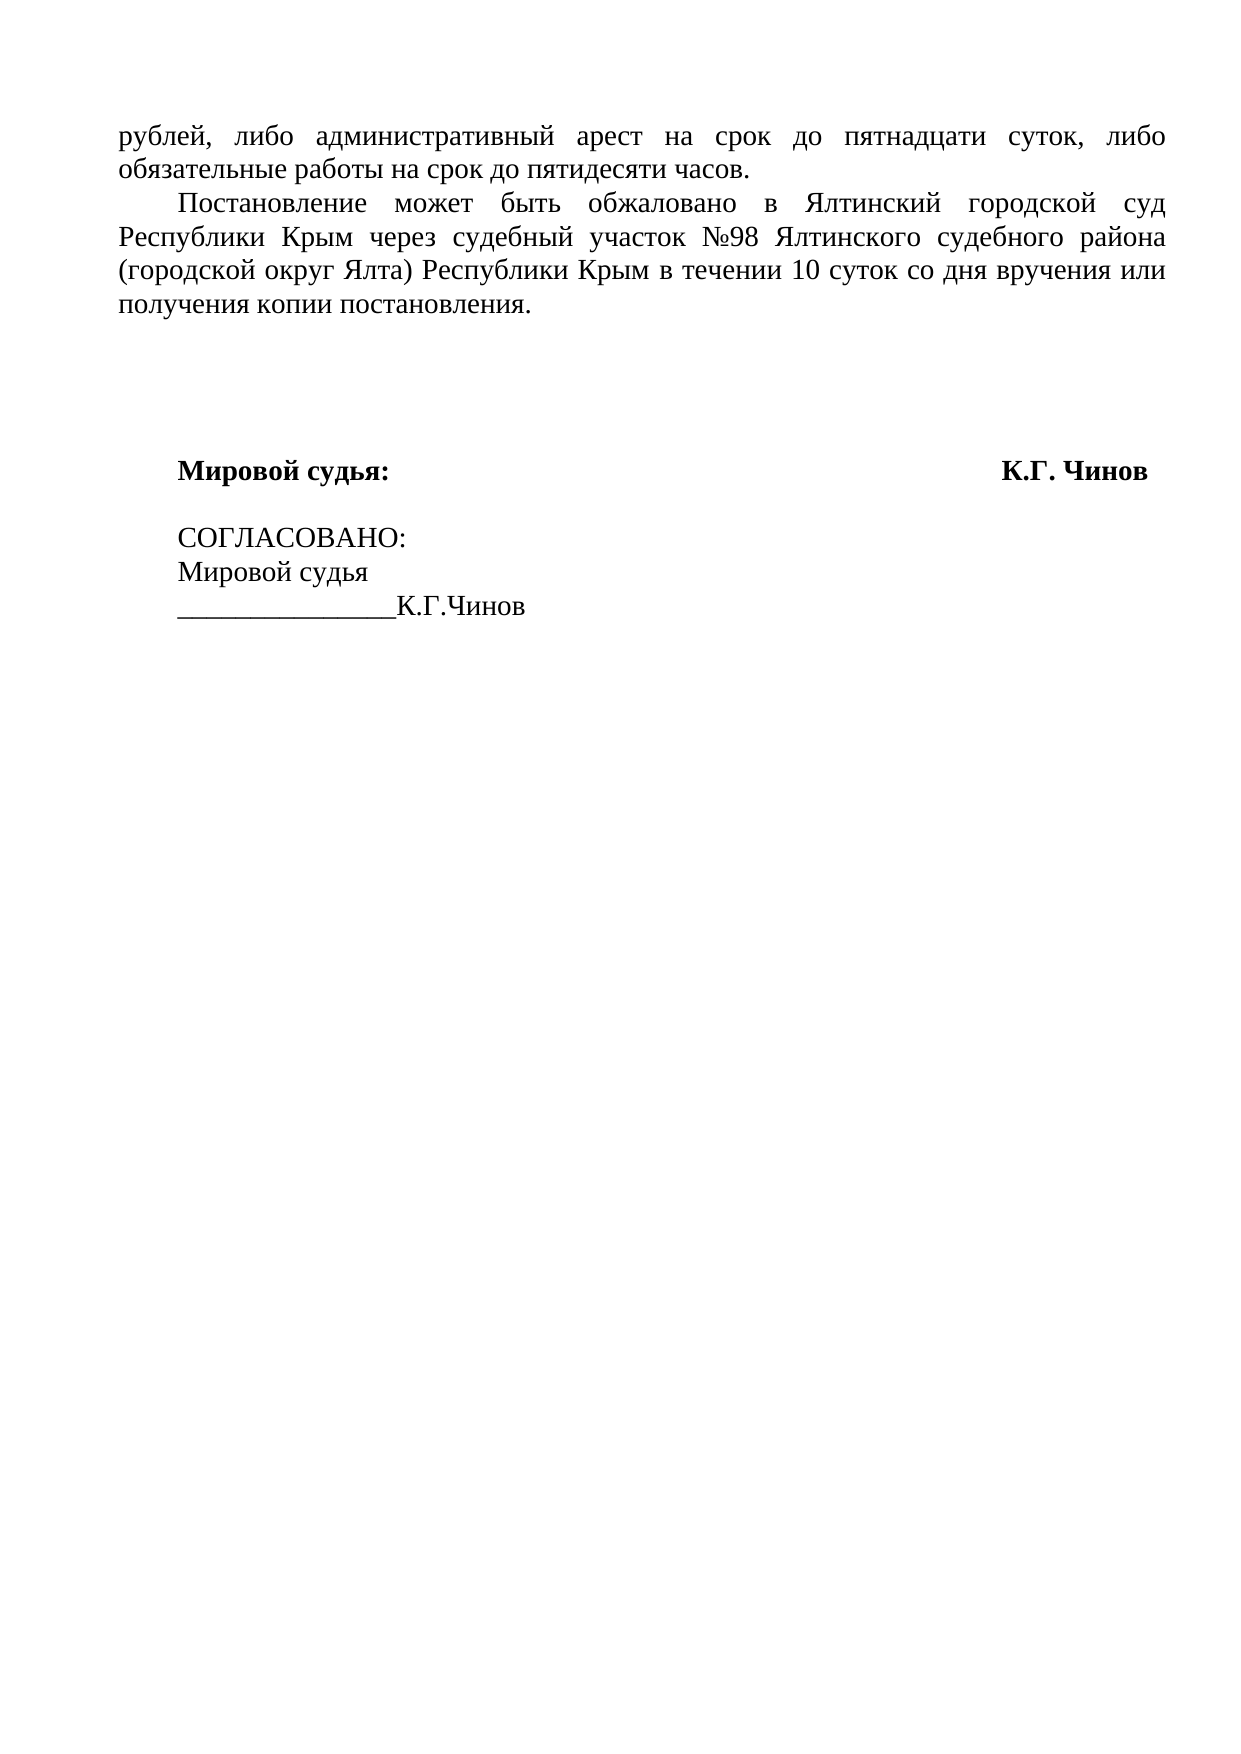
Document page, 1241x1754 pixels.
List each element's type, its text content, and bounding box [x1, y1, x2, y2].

text Мировой судья [118, 554, 1167, 588]
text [118, 118, 1167, 185]
text Постановление может быть обжаловано в Ялтинский городской суд Республики Крым через судебный участок №98 Ялтинского судебного района (городской округ Ялта) Республики Крым в течении 10 суток со дня вручения или получения копии постановления. [118, 185, 1167, 319]
text СОГЛАСОВАНО: [118, 521, 1167, 554]
text _______________К.Г.Чинов [118, 588, 1167, 621]
text Мировой судья: К.Г. Чинов [118, 453, 1167, 487]
